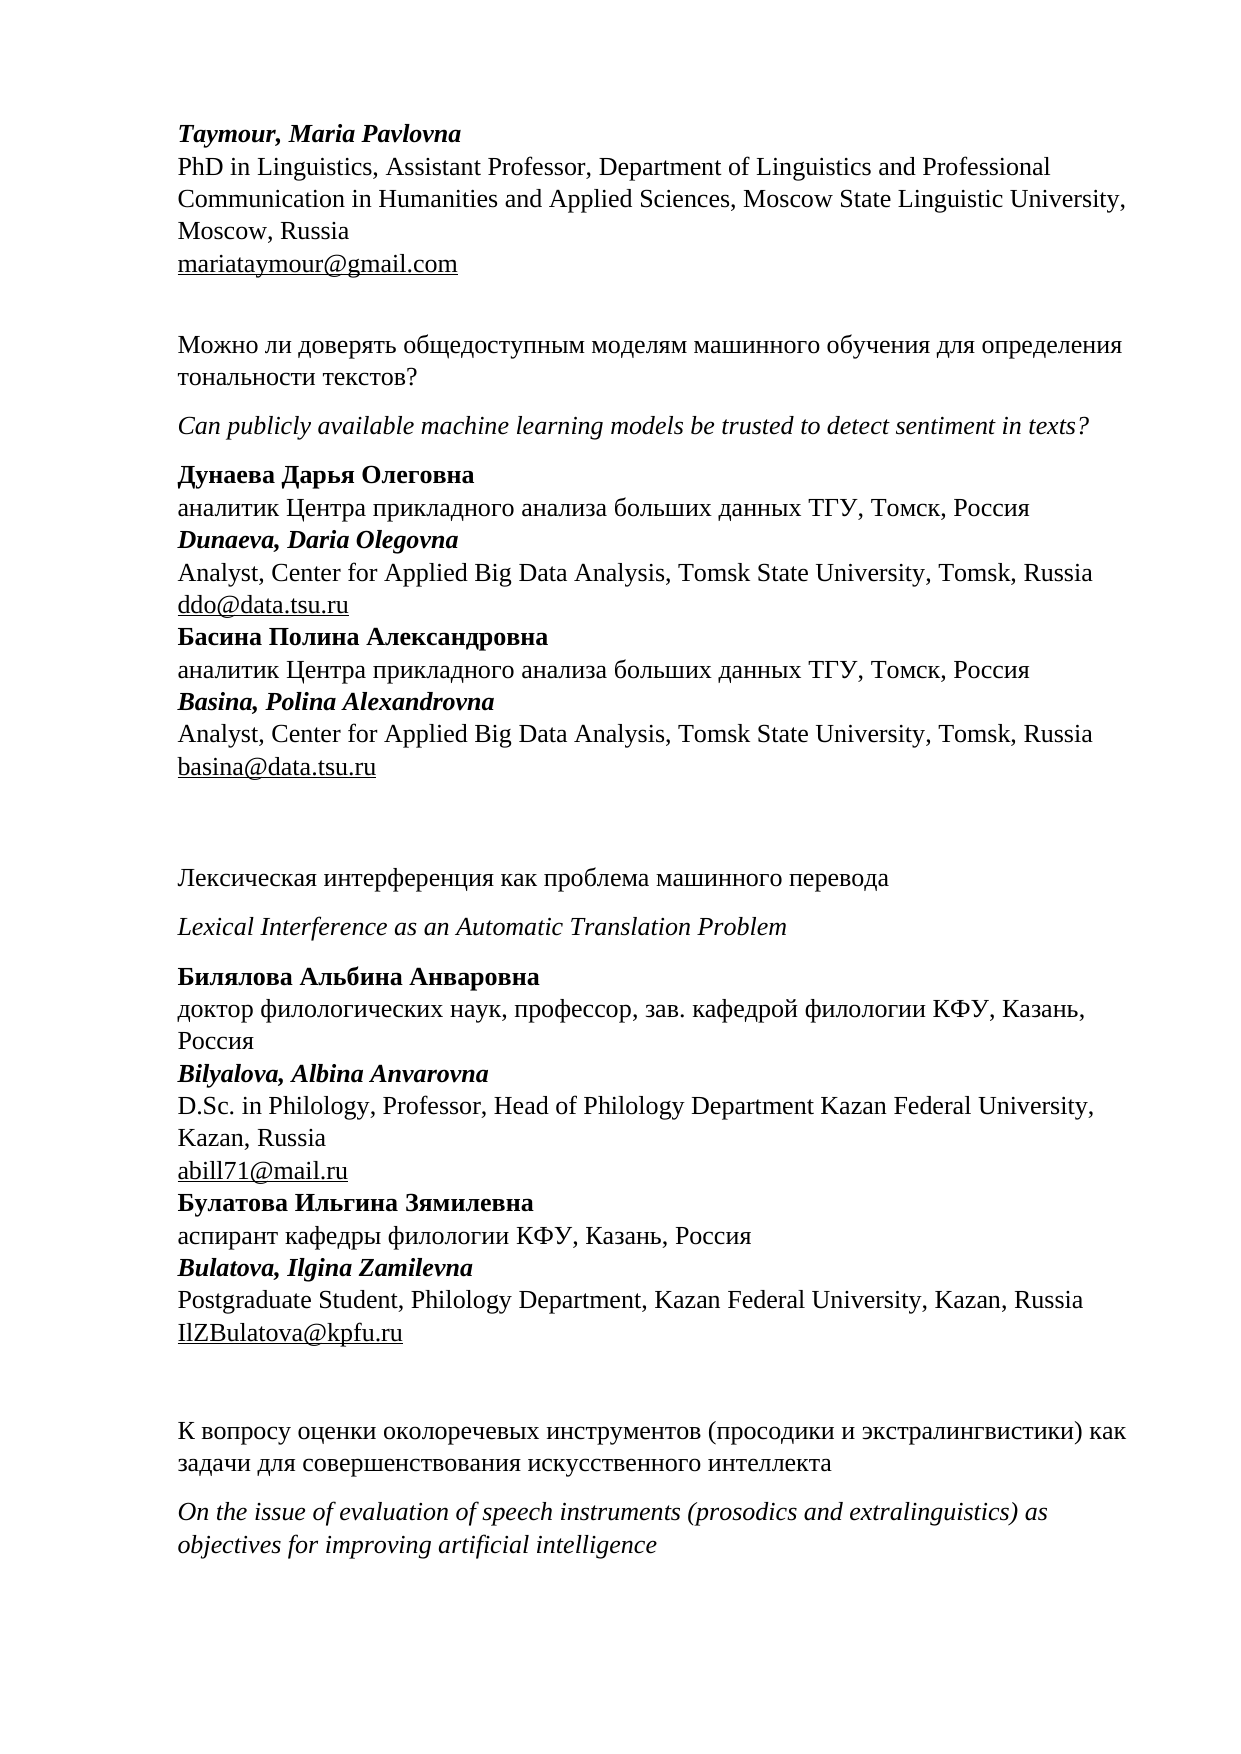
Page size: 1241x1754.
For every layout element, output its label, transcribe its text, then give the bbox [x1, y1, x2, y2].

text Lexical Interference as an Automatic Translation Problem [177, 911, 1152, 941]
text Basina, Polina Alexandrovna Analyst, Center for Applied Big Data Analysis, Tomsk State University, Tomsk, Russia basina@data.tsu.ru [177, 686, 1152, 781]
text Можно ли доверять общедоступным моделям машинного обучения для определения тональности текстов? [177, 329, 1152, 391]
text К вопросу оценки околоречевых инструментов (просодики и экстралингвистики) как задачи для совершенствования искусственного интеллекта [177, 1415, 1152, 1477]
text Can publicly available machine learning models be trusted to detect sentiment in texts? [177, 410, 1152, 440]
text On the issue of evaluation of speech instruments (prosodics and extralinguistics) as objectives for improving artificial intelligence [177, 1496, 1152, 1559]
text Билялова Альбина Анваровна доктор филологических наук, профессор, зав. кафедрой филологии КФУ, Казань, Россия Bilyalova, Albina Anvarovna D.Sc. in Philology, Professor, Head of Philology Department Kazan Federal University, Kazan, Russia abill71@mail.ru Булатова Ильгина Зямилевна аспирант кафедры филологии КФУ, Казань, Россия Bulatova, Ilgina Zamilevna Postgraduate Student, Philology Department, Kazan Federal University, Kazan, Russia IlZBulatova@kpfu.ru [177, 961, 1152, 1347]
text Лексическая интерференция как проблема машинного перевода [177, 862, 1152, 892]
text Дунаева Дарья Олеговна аналитик Центра прикладного анализа больших данных ТГУ, Томск, Россия Dunaeva, Daria Olegovna Analyst, Center for Applied Big Data Analysis, Tomsk State University, Tomsk, Russia ddo@data.tsu.ru Басина Полина Александровна аналитик Центра прикладного анализа больших данных ТГУ, Томск, Россия [177, 459, 1152, 684]
text Taymour, Maria Pavlovna PhD in Linguistics, Assistant Professor, Department of Linguistics and Professional Communication in Humanities and Applied Sciences, Moscow State Linguistic University, Moscow, Russia mariataymour@gmail.com [177, 118, 1152, 278]
